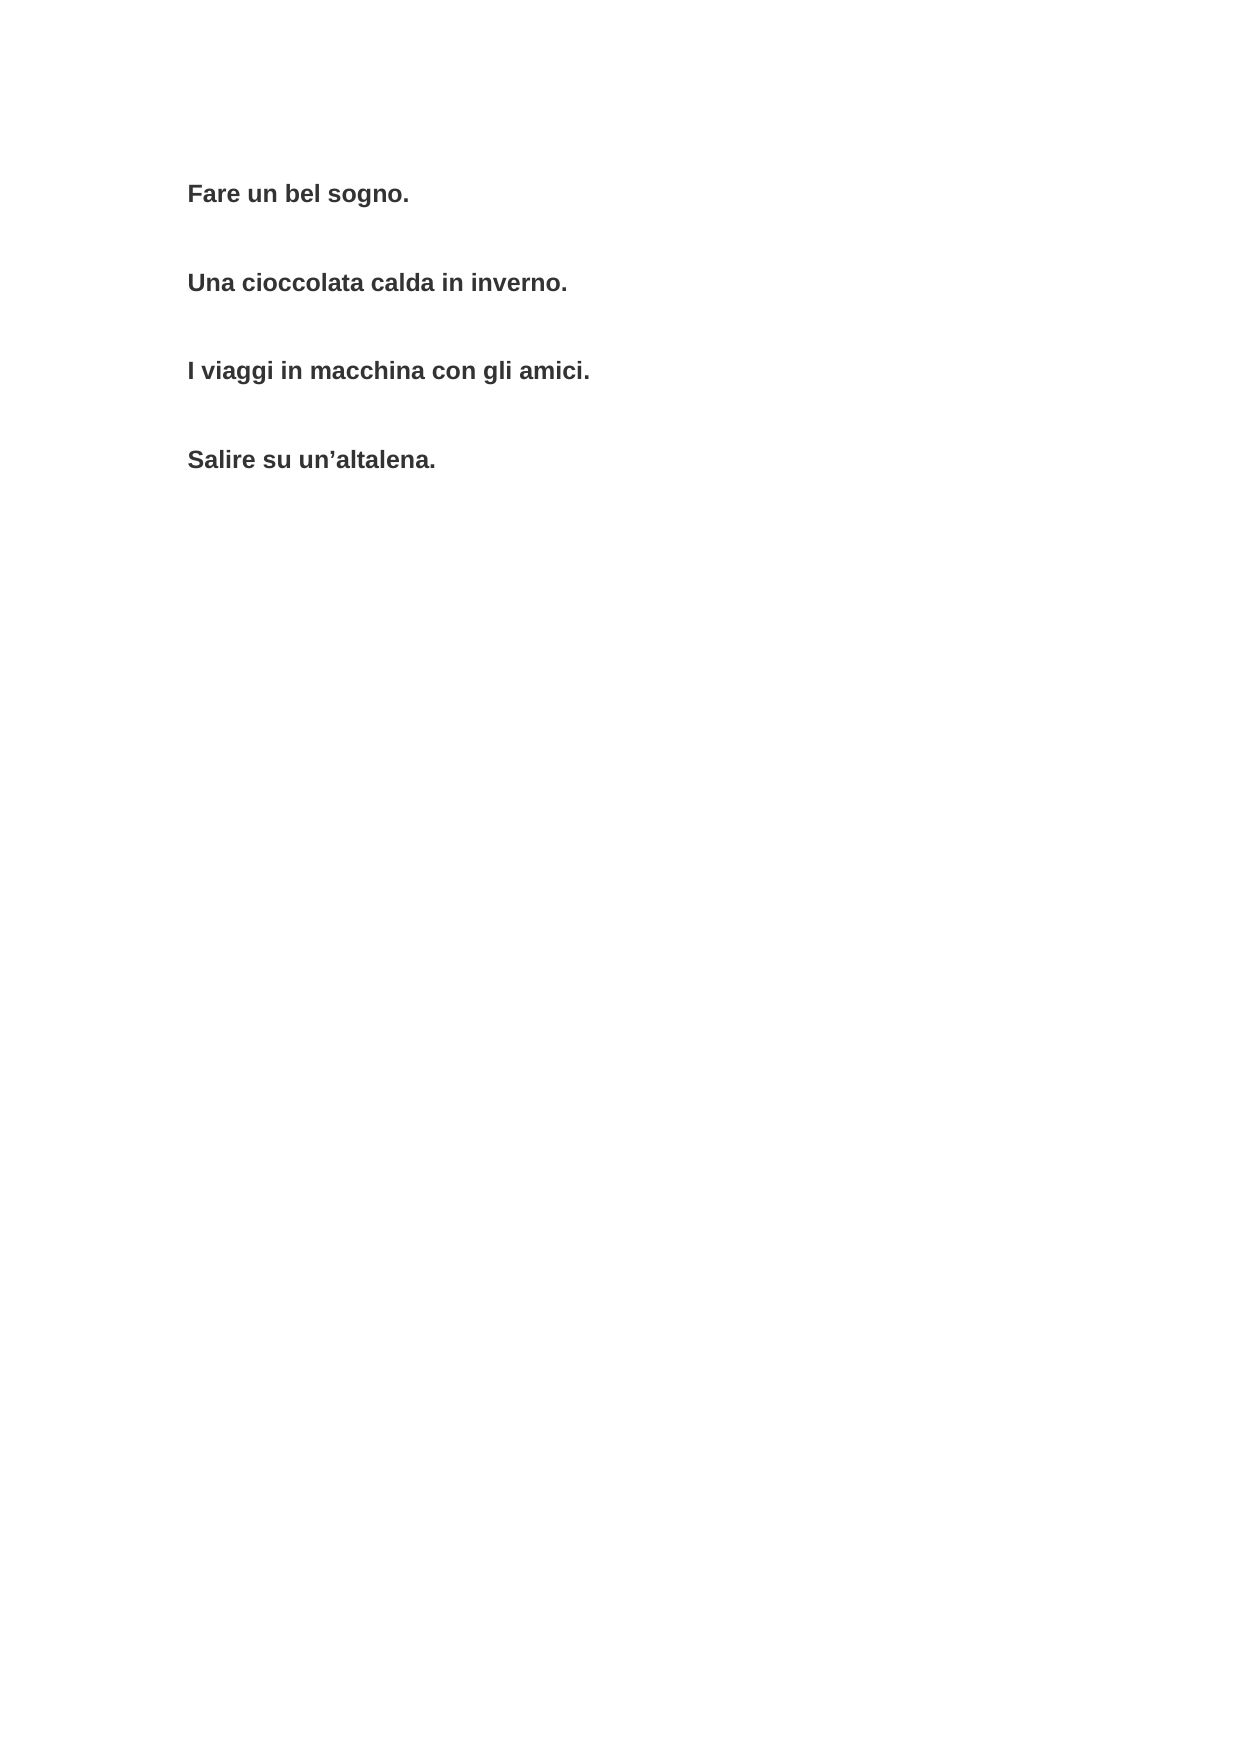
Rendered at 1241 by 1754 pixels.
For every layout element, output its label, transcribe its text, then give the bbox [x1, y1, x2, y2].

text Una cioccolata calda in inverno. [187, 239, 1053, 296]
text I viaggi in macchina con gli amici. [187, 327, 1053, 385]
text Salire su un’altalena. [187, 416, 1053, 474]
text Fare un bel sogno. [187, 150, 1053, 207]
